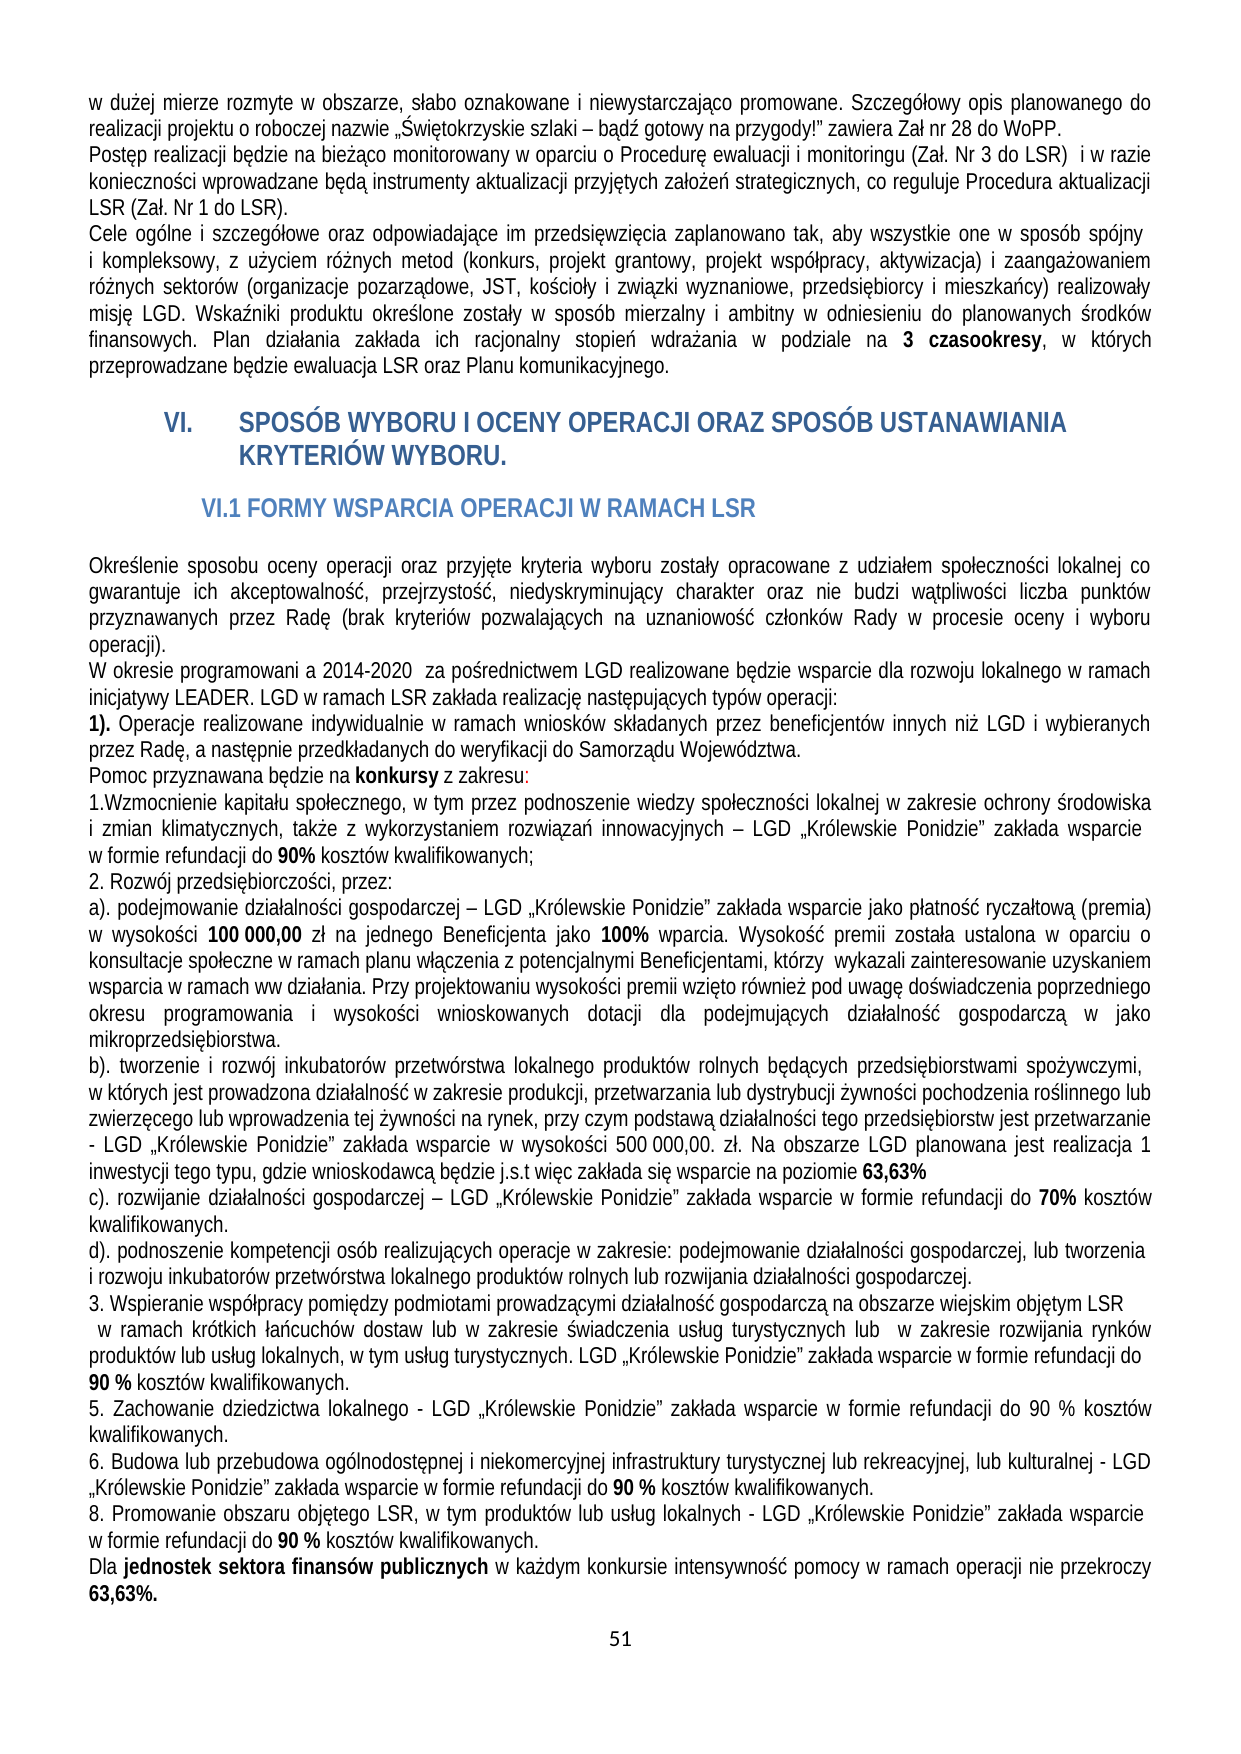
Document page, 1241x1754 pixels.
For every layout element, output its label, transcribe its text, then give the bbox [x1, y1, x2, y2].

text 2. Rozwój przedsiębiorczości, przez: [89, 868, 1152, 894]
text Określenie sposobu oceny operacji oraz przyjęte kryteria wyboru zostały opracowane z udziałem społeczności lokalnej co gwarantuje ich akceptowalność, przejrzystość, niedyskryminujący charakter oraz nie budzi wątpliwości liczba punktów przyznawanych przez Radę (brak kryteriów pozwalających na uznaniowość członków Rady w procesie oceny i wyboru operacji). [89, 552, 1152, 657]
text Dla jednostek sektora finansów publicznych w każdym konkursie intensywność pomocy w ramach operacji nie przekroczy 63,63%. [89, 1553, 1152, 1606]
text Postęp realizacji będzie na bieżąco monitorowany w oparciu o Procedurę ewaluacji i monitoringu (Zał. Nr 3 do LSR) i w razie konieczności wprowadzane będą instrumenty aktualizacji przyjętych założeń strategicznych, co reguluje Procedura aktualizacji LSR (Zał. Nr 1 do LSR). [89, 141, 1152, 220]
text w ramach krótkich łańcuchów dostaw lub w zakresie świadczenia usług turystycznych lub w zakresie rozwijania rynków produktów lub usług lokalnych, w tym usług turystycznych. LGD „Królewskie Ponidzie” zakłada wsparcie w formie refundacji do [89, 1316, 1152, 1369]
text a). podejmowanie działalności gospodarczej – LGD „Królewskie Ponidzie” zakłada wsparcie jako płatność ryczałtową (premia) w wysokości 100 000,00 zł na jednego Beneficjenta jako 100% wparcia. Wysokość premii została ustalona w oparciu o konsultacje społeczne w ramach planu włączenia z potencjalnymi Beneficjentami, którzy wykazali zainteresowanie uzyskaniem wsparcia w ramach ww działania. Przy projektowaniu wysokości premii wzięto również pod uwagę doświadczenia poprzedniego okresu programowania i wysokości wnioskowanych dotacji dla podejmujących działalność gospodarczą w jako mikroprzedsiębiorstwa. [89, 894, 1152, 1052]
text b). tworzenie i rozwój inkubatorów przetwórstwa lokalnego produktów rolnych będących przedsiębiorstwami spożywczymi, w których jest prowadzona działalność w zakresie produkcji, przetwarzania lub dystrybucji żywności pochodzenia roślinnego lub zwierzęcego lub wprowadzenia tej żywności na rynek, przy czym podstawą działalności tego przedsiębiorstw jest przetwarzanie - LGD „Królewskie Ponidzie” zakłada wsparcie w wysokości 500 000,00. zł. Na obszarze LGD planowana jest realizacja 1 inwestycji tego typu, gdzie wnioskodawcą będzie j.s.t więc zakłada się wsparcie na poziomie 63,63% [89, 1052, 1152, 1184]
text Pomoc przyznawana będzie na konkursy z zakresu: [89, 762, 1152, 789]
text 1.Wzmocnienie kapitału społecznego, w tym przez podnoszenie wiedzy społeczności lokalnej w zakresie ochrony środowiska i zmian klimatycznych, także z wykorzystaniem rozwiązań innowacyjnych – LGD „Królewskie Ponidzie” zakłada wsparcie w formie refundacji do 90% kosztów kwalifikowanych; [89, 789, 1152, 868]
text 5. Zachowanie dziedzictwa lokalnego - LGD „Królewskie Ponidzie” zakłada wsparcie w formie refundacji do 90 % kosztów kwalifikowanych. [89, 1395, 1152, 1448]
text 6. Budowa lub przebudowa ogólnodostępnej i niekomercyjnej infrastruktury turystycznej lub rekreacyjnej, lub kulturalnej - LGD „Królewskie Ponidzie” zakłada wsparcie w formie refundacji do 90 % kosztów kwalifikowanych. [89, 1448, 1152, 1500]
text 8. Promowanie obszaru objętego LSR, w tym produktów lub usług lokalnych - LGD „Królewskie Ponidzie” zakłada wsparcie w formie refundacji do 90 % kosztów kwalifikowanych. [89, 1500, 1152, 1553]
text 3. Wspieranie współpracy pomiędzy podmiotami prowadzącymi działalność gospodarczą na obszarze wiejskim objętym LSR [89, 1289, 1152, 1316]
subtitle SPOSÓB WYBORU I OCENY OPERACJI ORAZ SPOSÓB USTANAWIANIA KRYTERIÓW WYBORU. [164, 405, 1152, 472]
text c). rozwijanie działalności gospodarczej – LGD „Królewskie Ponidzie” zakłada wsparcie w formie refundacji do 70% kosztów kwalifikowanych. [89, 1184, 1152, 1237]
text d). podnoszenie kompetencji osób realizujących operacje w zakresie: podejmowanie działalności gospodarczej, lub tworzenia i rozwoju inkubatorów przetwórstwa lokalnego produktów rolnych lub rozwijania działalności gospodarczej. [89, 1237, 1152, 1289]
text W okresie programowani a 2014-2020 za pośrednictwem LGD realizowane będzie wsparcie dla rozwoju lokalnego w ramach inicjatywy LEADER. LGD w ramach LSR zakłada realizację następujących typów operacji: [89, 657, 1152, 710]
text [89, 89, 1152, 141]
text 1). Operacje realizowane indywidualnie w ramach wniosków składanych przez beneficjentów innych niż LGD i wybieranych przez Radę, a następnie przedkładanych do weryfikacji do Samorządu Województwa. [89, 710, 1152, 762]
text Cele ogólne i szczegółowe oraz odpowiadające im przedsięwzięcia zaplanowano tak, aby wszystkie one w sposób spójny i kompleksowy, z użyciem różnych metod (konkurs, projekt grantowy, projekt współpracy, aktywizacja) i zaangażowaniem różnych sektorów (organizacje pozarządowe, JST, kościoły i związki wyznaniowe, przedsiębiorcy i mieszkańcy) realizowały misję LGD. Wskaźniki produktu określone zostały w sposób mierzalny i ambitny w odniesieniu do planowanych środków finansowych. Plan działania zakłada ich racjonalny stopień wdrażania w podziale na 3 czasookresy, w których przeprowadzane będzie ewaluacja LSR oraz Planu komunikacyjnego. [89, 220, 1152, 378]
subtitle VI.1 FORMY WSPARCIA OPERACJI W RAMACH LSR [201, 493, 1152, 524]
text 90 % kosztów kwalifikowanych. [89, 1369, 1152, 1395]
